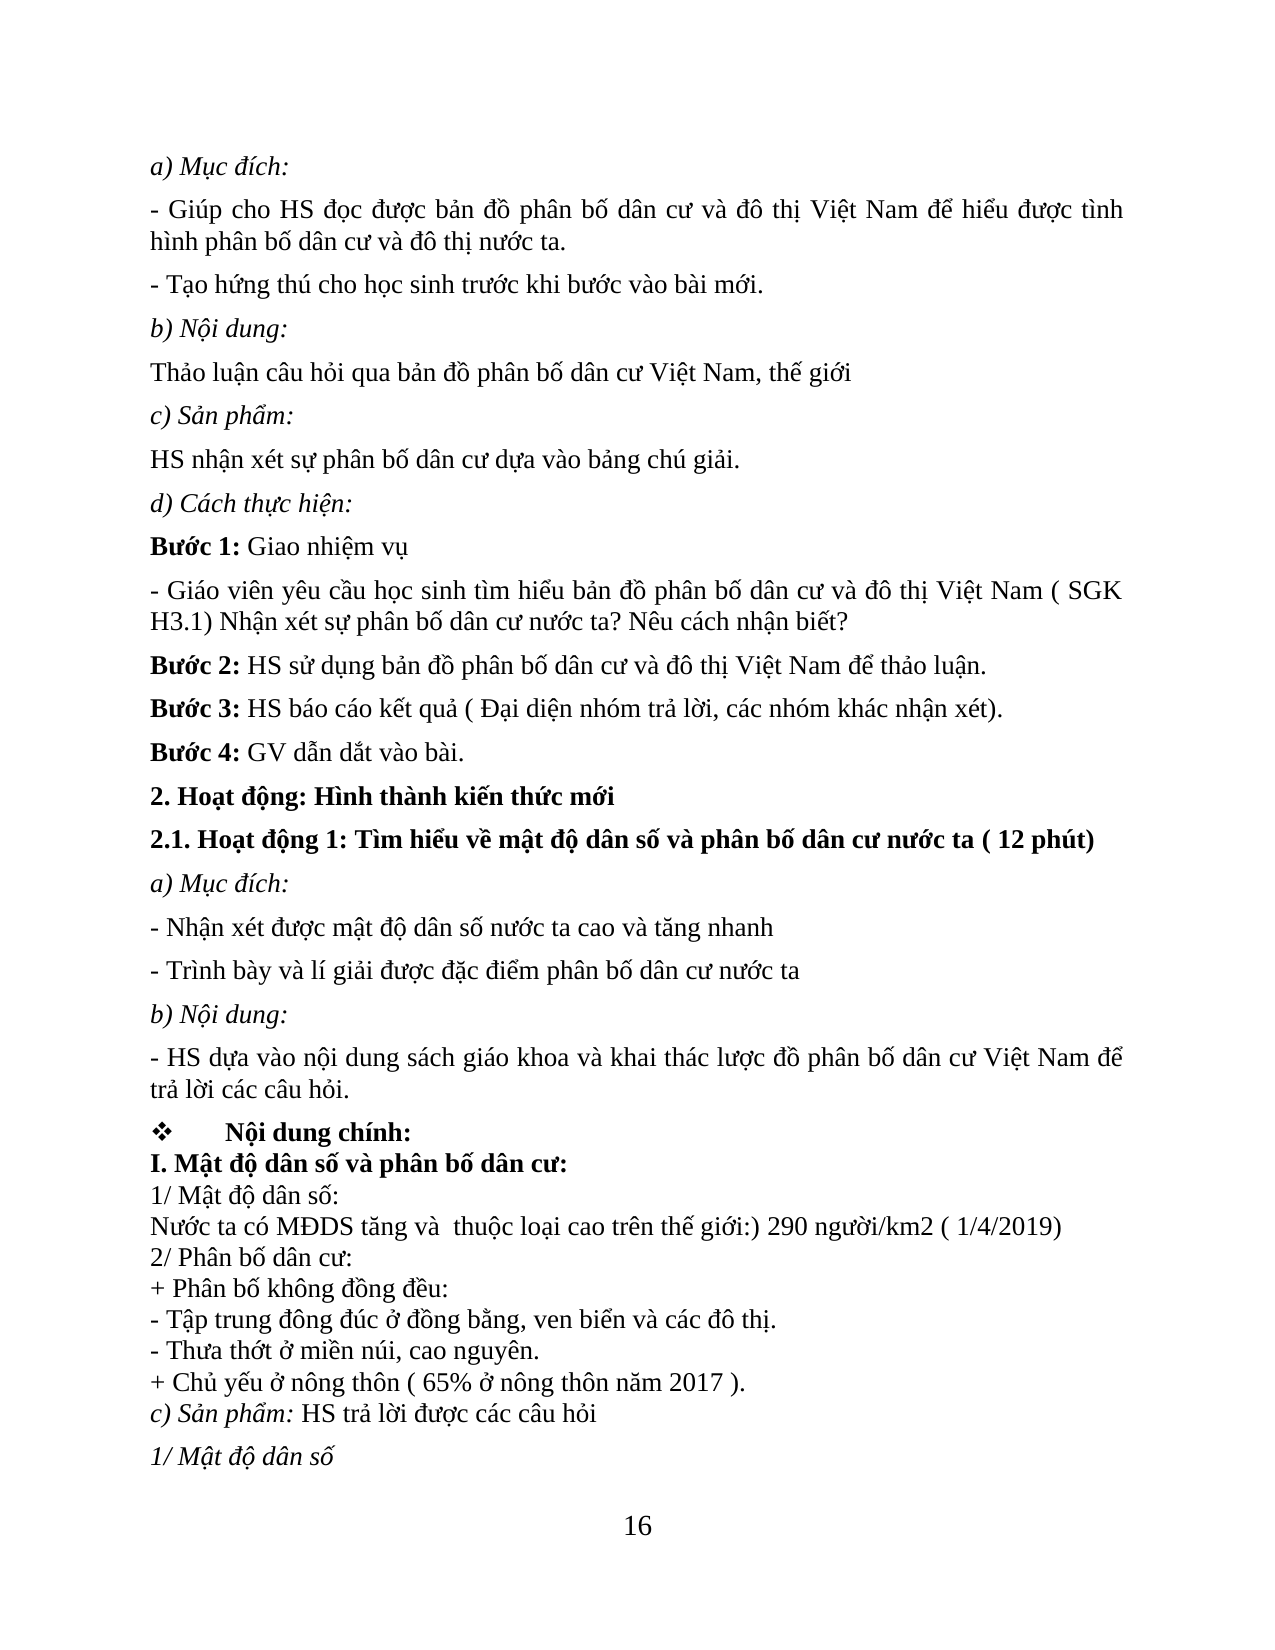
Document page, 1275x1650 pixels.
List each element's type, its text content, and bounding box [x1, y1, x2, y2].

text - Trình bày và lí giải được đặc điểm phân bố dân cư nước ta [150, 954, 1125, 985]
list 1/ Mật độ dân số: [150, 1179, 1125, 1210]
list - Tập trung đông đúc ở đồng bằng, ven biển và các đô thị. [150, 1303, 1125, 1334]
list + Chủ yếu ở nông thôn ( 65% ở nông thôn năm 2017 ). [150, 1366, 1125, 1397]
text 2. Hoạt động: Hình thành kiến thức mới [150, 780, 1125, 811]
list c) Sản phẩm: HS trả lời được các câu hỏi [150, 1397, 1125, 1428]
list Nước ta có MĐDS tăng và thuộc loại cao trên thế giới:) 290 người/km2 ( 1/4/2019) [150, 1210, 1125, 1241]
list + Phân bố không đồng đều: [150, 1272, 1125, 1303]
list Nội dung chính: [150, 1116, 1125, 1148]
text HS nhận xét sự phân bố dân cư dựa vào bảng chú giải. [150, 443, 1125, 474]
text Bước 3: HS báo cáo kết quả ( Đại diện nhóm trả lời, các nhóm khác nhận xét). [150, 692, 1125, 723]
text - HS dựa vào nội dung sách giáo khoa và khai thác lược đồ phân bố dân cư Việt Nam để trả lời các câu hỏi. [150, 1042, 1125, 1104]
text d) Cách thực hiện: [150, 487, 1125, 518]
text - Giáo viên yêu cầu học sinh tìm hiểu bản đồ phân bố dân cư và đô thị Việt Nam ( SGK H3.1) Nhận xét sự phân bố dân cư nước ta? Nêu cách nhận biết? [150, 574, 1125, 636]
text a) Mục đích: [150, 150, 1125, 181]
text - Nhận xét được mật độ dân số nước ta cao và tăng nhanh [150, 911, 1125, 942]
text Thảo luận câu hỏi qua bản đồ phân bố dân cư Việt Nam, thế giới [150, 356, 1125, 387]
text 1/ Mật độ dân số [150, 1440, 1125, 1472]
list 2/ Phân bố dân cư: [150, 1241, 1125, 1272]
text Bước 4: GV dẫn dắt vào bài. [150, 736, 1125, 767]
text b) Nội dung: [150, 998, 1125, 1029]
text - Giúp cho HS đọc được bản đồ phân bố dân cư và đô thị Việt Nam để hiểu được tình hình phân bố dân cư và đô thị nước ta. [150, 194, 1125, 256]
text Bước 2: HS sử dụng bản đồ phân bố dân cư và đô thị Việt Nam để thảo luận. [150, 649, 1125, 680]
text a) Mục đích: [150, 867, 1125, 898]
list - Thưa thớt ở miền núi, cao nguyên. [150, 1334, 1125, 1366]
list I. Mật độ dân số và phân bố dân cư: [150, 1148, 1125, 1179]
text Bước 1: Giao nhiệm vụ [150, 530, 1125, 561]
text - Tạo hứng thú cho học sinh trước khi bước vào bài mới. [150, 268, 1125, 299]
text b) Nội dung: [150, 312, 1125, 343]
text 2.1. Hoạt động 1: Tìm hiểu về mật độ dân số và phân bố dân cư nước ta ( 12 phút) [150, 823, 1125, 854]
text c) Sản phẩm: [150, 399, 1125, 431]
